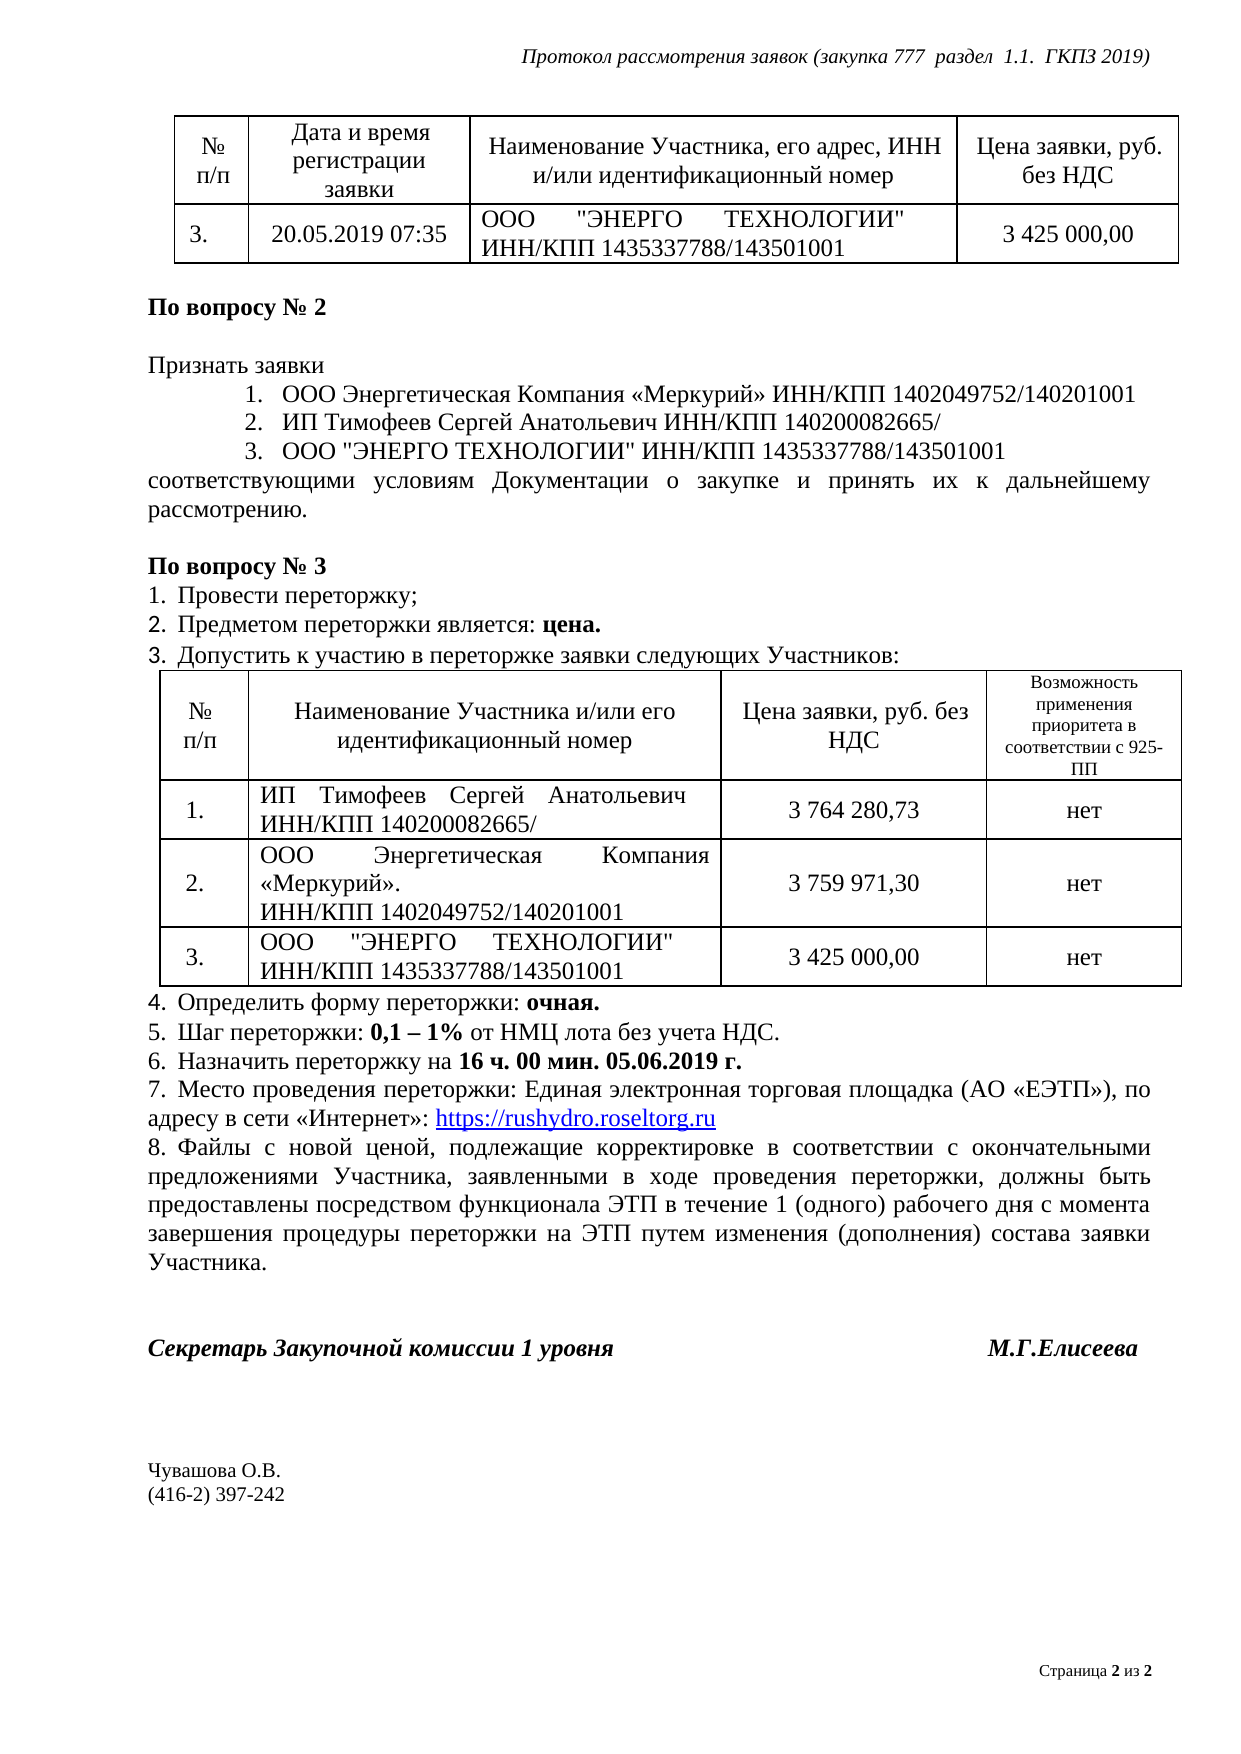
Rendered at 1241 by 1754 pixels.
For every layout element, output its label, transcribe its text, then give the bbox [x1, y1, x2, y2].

table_cell ИП Тимофеев Сергей Анатольевич ИНН/КПП 140200082665/ [249, 781, 720, 838]
text (416-2) 397-242 [148, 1482, 1152, 1506]
text Признать заявки [148, 350, 1152, 379]
list Назначить переторжку на 16 ч. 00 мин. 05.06.2019 г. [148, 1046, 1152, 1074]
list Шаг переторжки: 0,1 – 1% от НМЦ лота без учета НДС. [148, 1017, 1152, 1046]
table_cell 3 759 971,30 [722, 840, 986, 926]
table_header Цена заявки, руб. без НДС [722, 671, 986, 779]
table_cell [161, 928, 248, 985]
text соответствующими условиям Документации о закупке и принять их к дальнейшему рассмотрению. [148, 465, 1152, 522]
table_cell 3 764 280,73 [722, 781, 986, 838]
text Чувашова О.В. [148, 1458, 1152, 1482]
list ИП Тимофеев Сергей Анатольевич ИНН/КПП 140200082665/ [244, 407, 1152, 436]
table_cell ООО "ЭНЕРГО ТЕХНОЛОГИИ" ИНН/КПП 1435337788/143501001 [249, 928, 720, 985]
table_header Цена заявки, руб. без НДС [958, 117, 1178, 203]
table_header № п/п [161, 671, 248, 779]
table_cell нет [987, 840, 1181, 926]
list Определить форму переторжки: очная. [148, 987, 1152, 1017]
table_cell ООО Энергетическая Компания «Меркурий». ИНН/КПП 1402049752/140201001 [249, 840, 720, 926]
list Место проведения переторжки: Единая электронная торговая площадка (АО «ЕЭТП»), по адресу в сети «Интернет»: https://rushydro.roseltorg.ru [148, 1074, 1152, 1132]
list Файлы с новой ценой, подлежащие корректировке в соответствии с окончательными предложениями Участника, заявленными в ходе проведения переторжки, должны быть предоставлены посредством функционала ЭТП в течение 1 (одного) рабочего дня с момента завершения процедуры переторжки на ЭТП путем изменения (дополнения) состава заявки Участника. [148, 1132, 1152, 1276]
list Предметом переторжки является: цена. [148, 609, 1152, 639]
table_cell нет [987, 928, 1181, 985]
list ООО Энергетическая Компания «Меркурий» ИНН/КПП 1402049752/140201001 [244, 379, 1152, 407]
table_header Наименование Участника и/или его идентификационный номер [249, 671, 720, 779]
table_cell 3 425 000,00 [958, 205, 1178, 262]
table_cell 3 425 000,00 [722, 928, 986, 985]
list Провести переторжку; [148, 580, 1152, 609]
table_cell ООО "ЭНЕРГО ТЕХНОЛОГИИ" ИНН/КПП 1435337788/143501001 [471, 205, 956, 262]
table_cell [161, 781, 248, 838]
text По вопросу № 3 [148, 551, 1152, 580]
text По вопросу № 2 [148, 292, 1152, 321]
table_cell 20.05.2019 07:35 [249, 205, 469, 262]
list Допустить к участию в переторжке заявки следующих Участников: [148, 639, 1152, 670]
table_header Возможность применения приоритета в соответствии с 925-ПП [987, 671, 1181, 779]
table_header Дата и время регистрации заявки [249, 117, 469, 203]
table_cell [175, 205, 248, 262]
list ООО "ЭНЕРГО ТЕХНОЛОГИИ" ИНН/КПП 1435337788/143501001 [244, 436, 1152, 465]
table_header № п/п [175, 117, 248, 203]
table_cell нет [987, 781, 1181, 838]
table_cell [161, 840, 248, 926]
table_header Наименование Участника, его адрес, ИНН и/или идентификационный номер [471, 117, 956, 203]
text Секретарь Закупочной комиссии 1 уровня М.Г.Елисеева [148, 1333, 1152, 1362]
